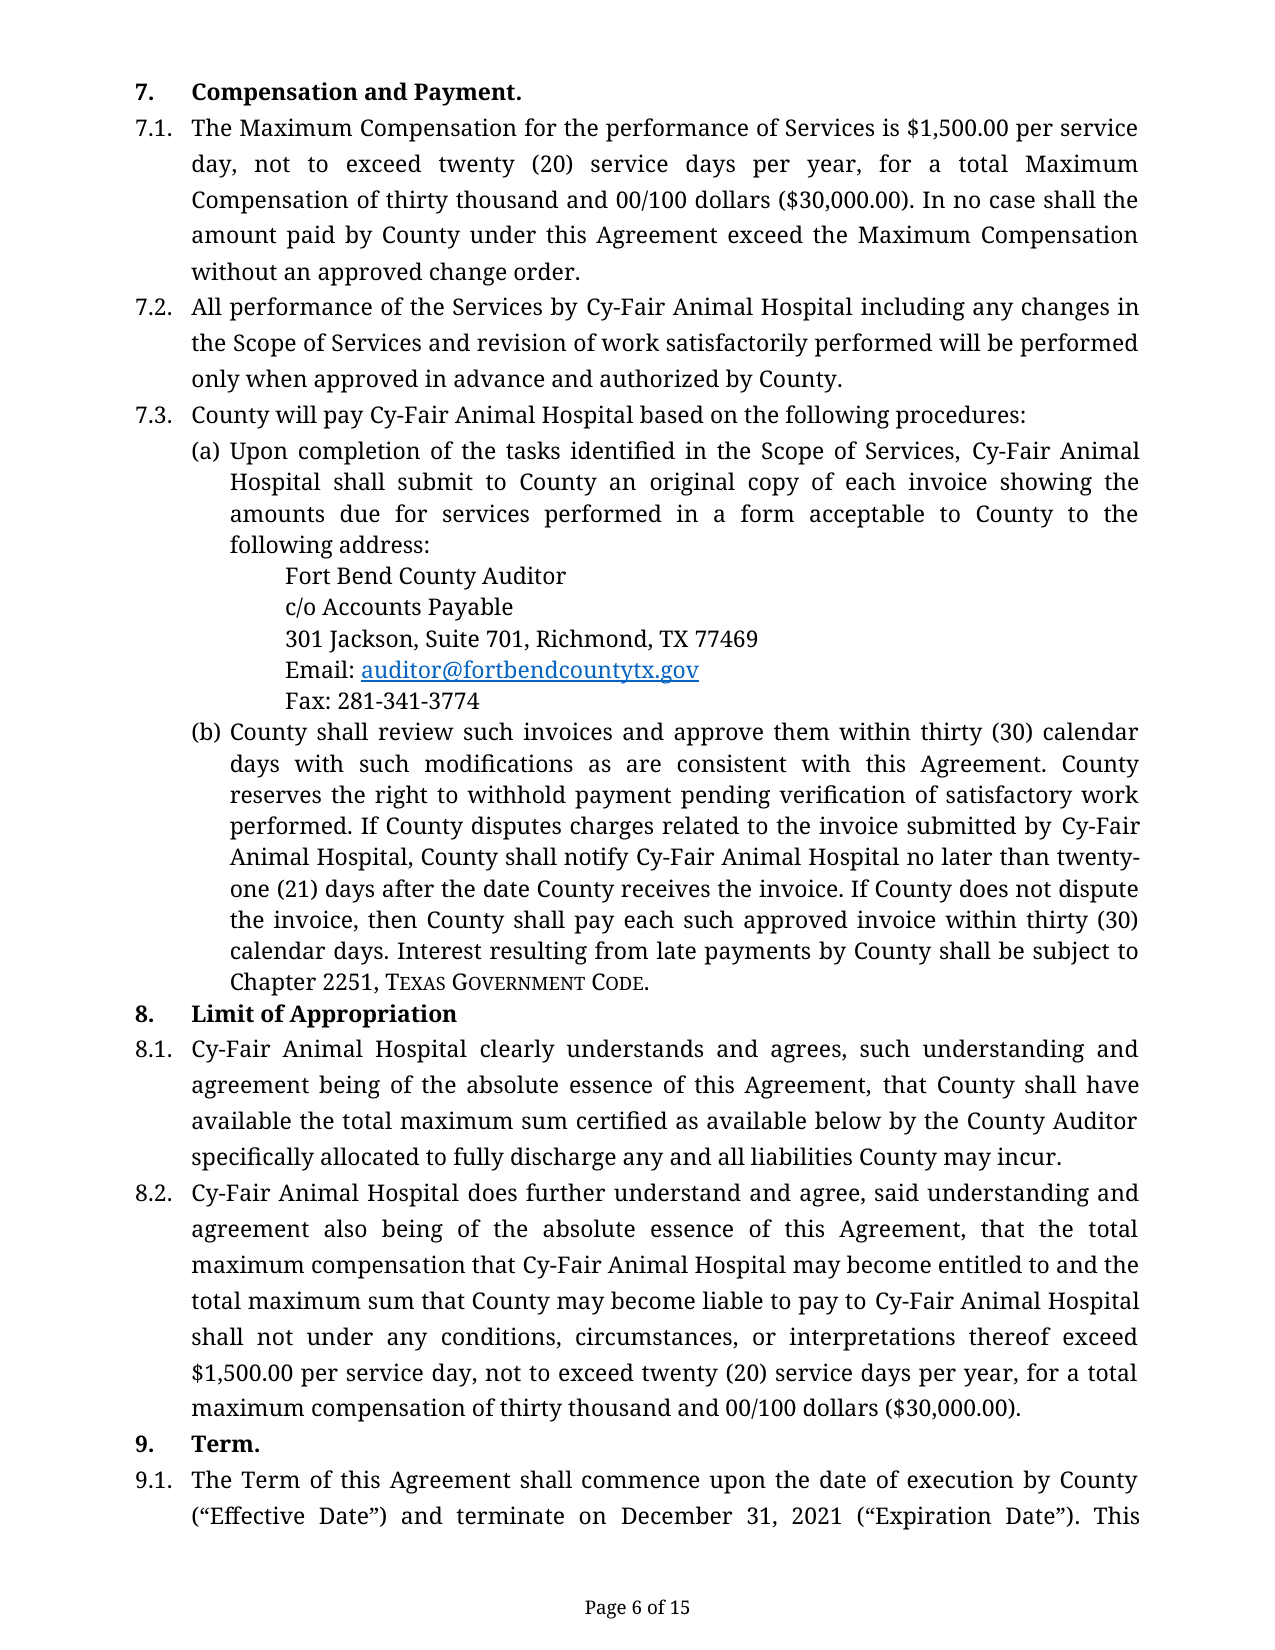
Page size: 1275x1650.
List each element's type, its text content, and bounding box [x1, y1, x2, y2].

subtitle The Maximum Compensation for the performance of Services is $1,500.00 per service day, not to exceed twenty (20) service days per year, for a total Maximum Compensation of thirty thousand and 00/100 dollars ($30,000.00). In no case shall the amount paid by County under this Agreement exceed the Maximum Compensation without an approved change order. [135, 112, 1140, 287]
subtitle does further understand and agree, said understanding and agreement also being of the absolute essence of this Agreement, that the total maximum compensation that may become entitled to and the total maximum sum that County may become liable to pay to shall not under any conditions, circumstances, or interpretations thereof exceed $1,500.00 per service day, not to exceed twenty (20) service days per year, for a total maximum compensation of thirty thousand and 00/100 dollars ($30,000.00). [135, 1177, 1140, 1424]
text c/o Accounts Payable [285, 591, 1140, 623]
text 301 Jackson, Suite 701, Richmond, TX 77469 [285, 623, 1140, 654]
subtitle County shall review such invoices and approve them within thirty (30) calendar days with such modifications as are consistent with this Agreement. County reserves the right to withhold payment pending verification of satisfactory work performed. If County disputes charges related to the invoice submitted by , County shall notify no later than twenty-one (21) days after the date County receives the invoice. If County does not dispute the invoice, then County shall pay each such approved invoice within thirty (30) calendar days. Interest resulting from late payments by County shall be subject to Chapter 2251, Texas Government Code. [191, 716, 1140, 998]
subtitle Upon completion of the tasks identified in the Scope of Services, shall submit to County an original copy of each invoice showing the amounts due for services performed in a form acceptable to County to the following address: [191, 435, 1140, 560]
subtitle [135, 1464, 1140, 1531]
subtitle clearly understands and agrees, such understanding and agreement being of the absolute essence of this Agreement, that County shall have available the total maximum sum certified as available below by the County Auditor specifically allocated to fully discharge any and all liabilities County may incur. [135, 1033, 1140, 1172]
subtitle County will pay based on the following procedures: [135, 399, 1140, 430]
text Fort Bend County Auditor [285, 560, 1140, 591]
subtitle All performance of the Services by including any changes in the Scope of Services and revision of work satisfactorily performed will be performed only when approved in advance and authorized by County. [135, 291, 1140, 394]
subtitle Term. [135, 1428, 1140, 1459]
subtitle Limit of Appropriation [135, 998, 1140, 1029]
subtitle Compensation and Payment. [135, 76, 1140, 107]
text Email: auditor@fortbendcountytx.gov [285, 654, 1140, 685]
list Fax: 281-341-3774 [285, 685, 1140, 716]
